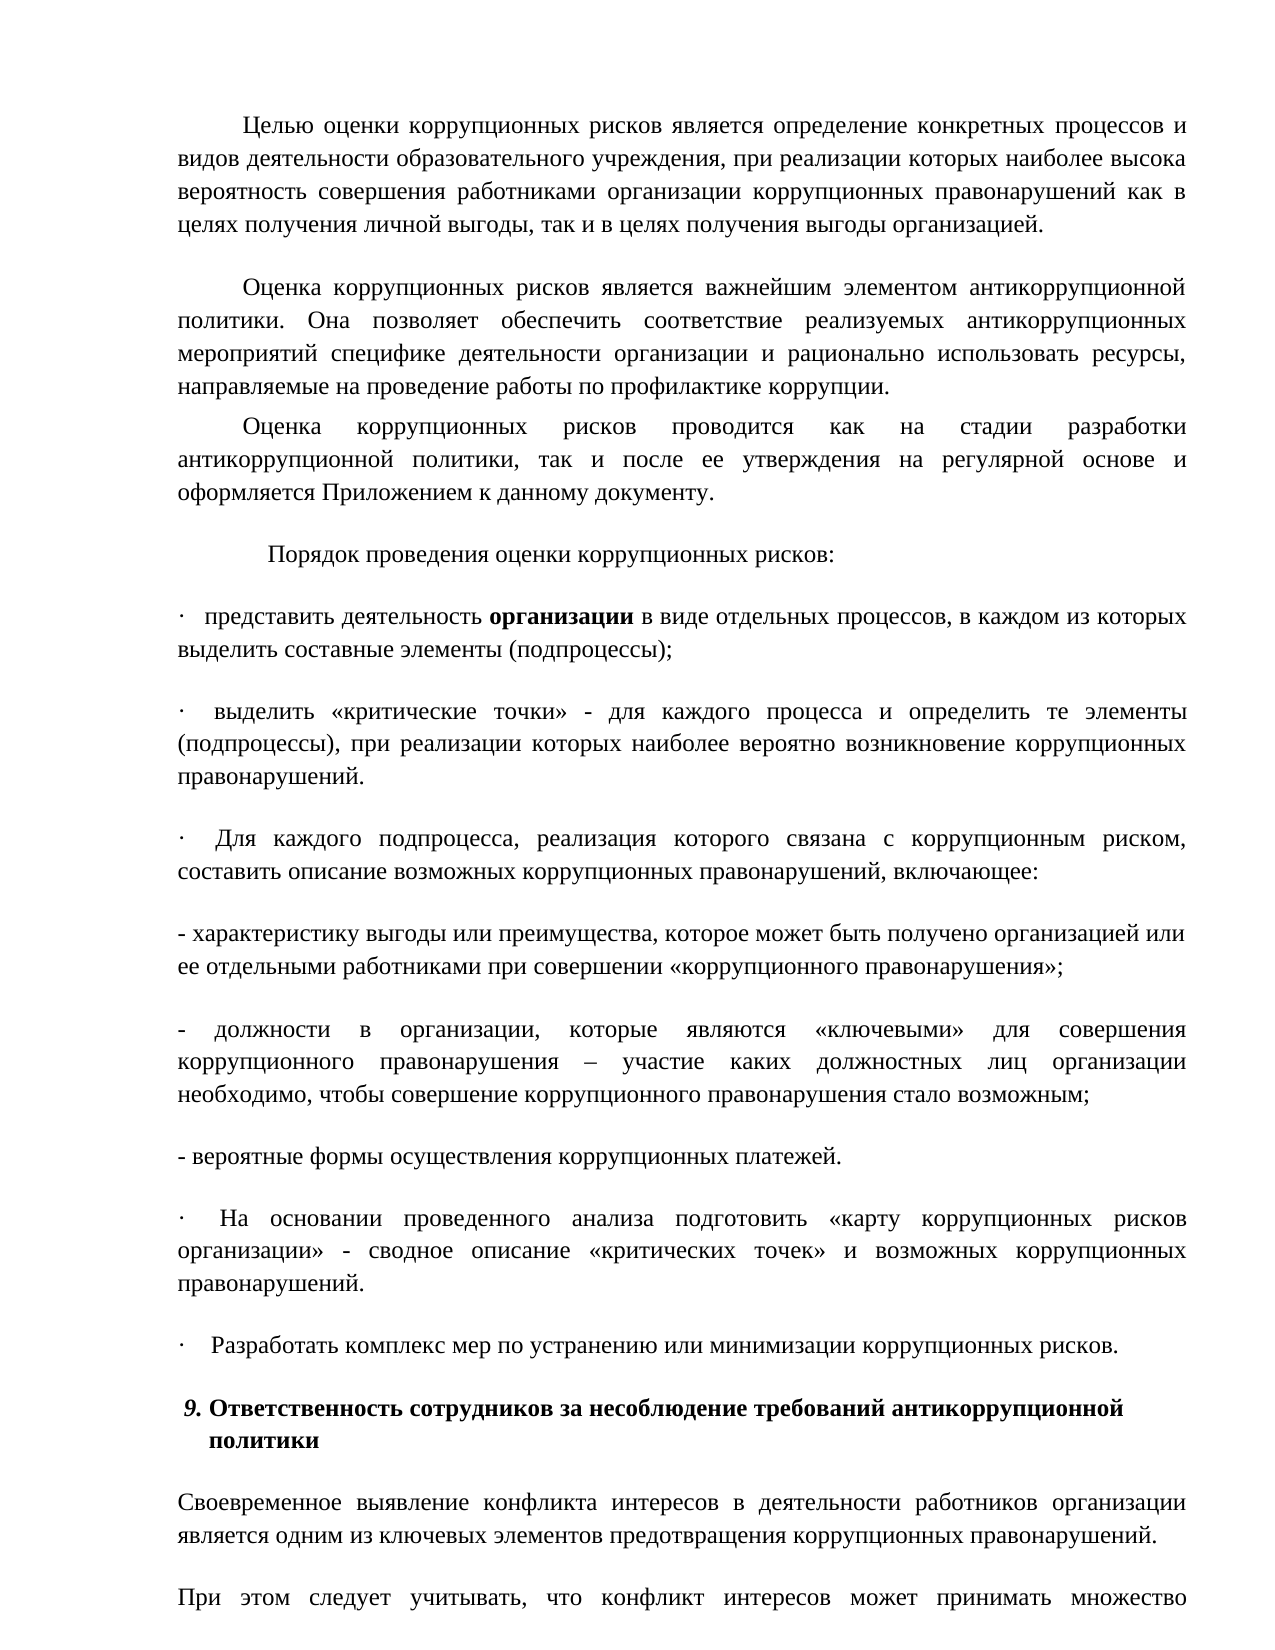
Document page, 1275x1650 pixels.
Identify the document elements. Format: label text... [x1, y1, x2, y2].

text Оценка коррупционных рисков является важнейшим элементом антикоррупционной политики. Она позволяет обеспечить соответствие реализуемых антикоррупционных мероприятий специфике деятельности организации и рационально использовать ресурсы, направляемые на проведение работы по профилактике коррупции. [177, 272, 1186, 399]
list выделить «критические точки» - для каждого процесса и определить те элементы (подпроцессы), при реализации которых наиболее вероятно возникновение коррупционных правонарушений. [177, 696, 1187, 789]
list вероятные формы осуществления коррупционных платежей. [177, 1141, 1256, 1169]
text Целью оценки коррупционных рисков является определение конкретных процессов и видов деятельности образовательного учреждения, при реализации которых наиболее высока вероятность совершения работниками организации коррупционных правонарушений как в целях получения личной выгоды, так и в целях получения выгоды организацией. [177, 110, 1187, 238]
list представить деятельность организации в виде отдельных процессов, в каждом из которых выделить составные элементы (подпроцессы); [177, 601, 1187, 663]
list характеристику выгоды или преимущества, которое может быть получено организацией или ее отдельными работниками при совершении «коррупционного правонарушения»; [177, 918, 1186, 980]
text Своевременное выявление конфликта интересов в деятельности работников организации является одним из ключевых элементов предотвращения коррупционных правонарушений. [177, 1487, 1186, 1549]
list должности в организации, которые являются «ключевыми» для совершения коррупционного правонарушения – участие каких должностных лиц организации необходимо, чтобы совершение коррупционного правонарушения стало возможным; [177, 1014, 1187, 1107]
subtitle Ответственность сотрудников за несоблюдение требований антикоррупционной политики [183, 1393, 1187, 1454]
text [177, 1582, 1187, 1611]
list Для каждого подпроцесса, реализация которого связана с коррупционным риском, составить описание возможных коррупционных правонарушений, включающее: [177, 823, 1186, 885]
text Оценка коррупционных рисков проводится как на стадии разработки антикоррупционной политики, так и после ее утверждения на регулярной основе и оформляется Приложением к данному документу. [177, 411, 1187, 506]
text Порядок проведения оценки коррупционных рисков: [267, 539, 1256, 568]
list На основании проведенного анализа подготовить «карту коррупционных рисков организации» - сводное описание «критических точек» и возможных коррупционных правонарушений. [177, 1203, 1187, 1297]
list Разработать комплекс мер по устранению или минимизации коррупционных рисков. [177, 1330, 1256, 1359]
